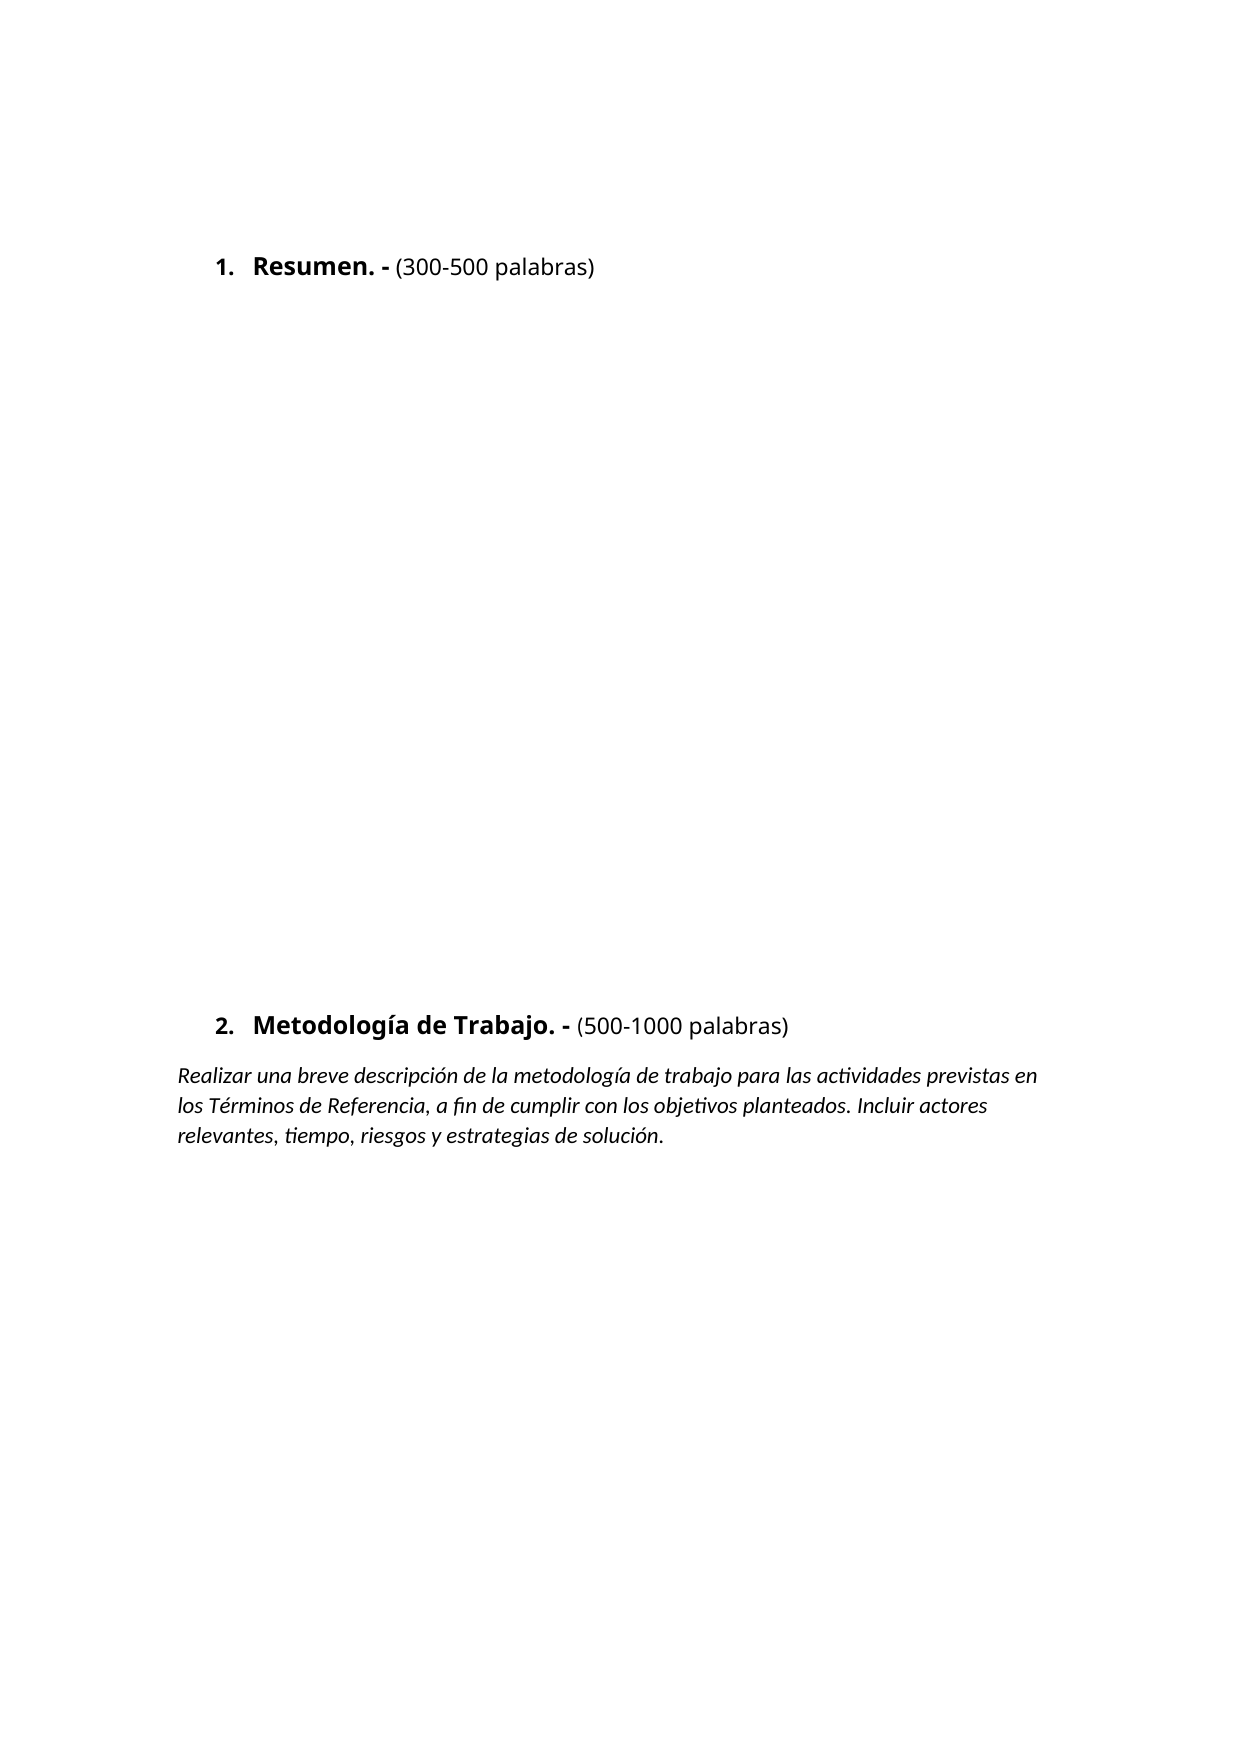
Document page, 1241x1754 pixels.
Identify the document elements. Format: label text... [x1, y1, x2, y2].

list Resumen. - (300-500 palabras) [215, 248, 1063, 282]
list Metodología de Trabajo. - (500-1000 palabras) [215, 1008, 1063, 1042]
text Realizar una breve descripción de la metodología de trabajo para las actividades previstas en los Términos de Referencia, a fin de cumplir con los objetivos planteados. Incluir actores relevantes, tiempo, riesgos y estrategias de solución. [177, 1061, 1063, 1149]
